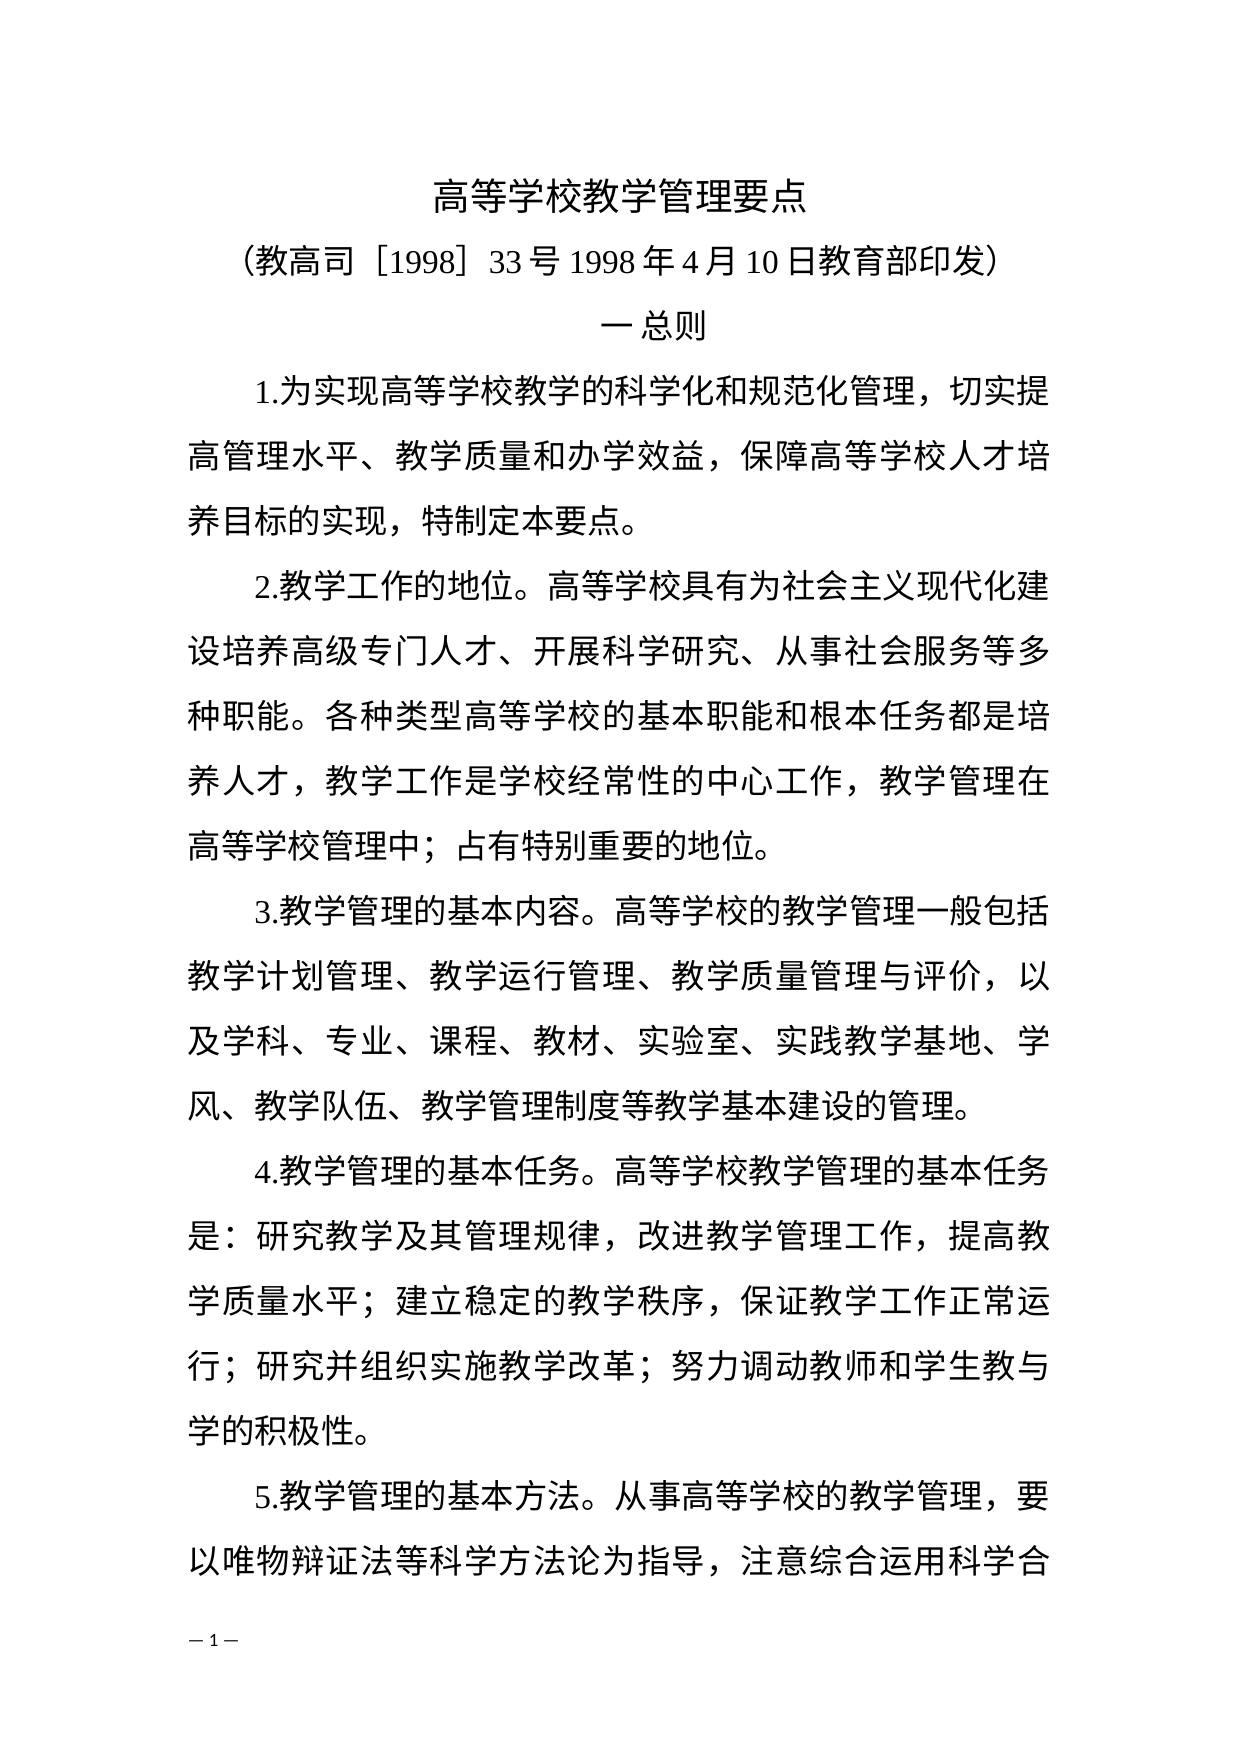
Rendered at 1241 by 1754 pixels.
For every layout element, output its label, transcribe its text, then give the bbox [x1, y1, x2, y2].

text 1.为实现高等学校教学的科学化和规范化管理，切实提高管理水平、教学质量和办学效益，保障高等学校人才培养目标的实现，特制定本要点。 [187, 357, 1053, 552]
text 一 总则 [187, 292, 1053, 357]
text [187, 1462, 1053, 1592]
text 2.教学工作的地位。高等学校具有为社会主义现代化建设培养高级专门人才、开展科学研究、从事社会服务等多种职能。各种类型高等学校的基本职能和根本任务都是培养人才，教学工作是学校经常性的中心工作，教学管理在高等学校管理中；占有特别重要的地位。 [187, 552, 1053, 877]
text 3.教学管理的基本内容。高等学校的教学管理一般包括教学计划管理、教学运行管理、教学质量管理与评价，以及学科、专业、课程、教材、实验室、实践教学基地、学风、教学队伍、教学管理制度等教学基本建设的管理。 [187, 877, 1053, 1137]
text 高等学校教学管理要点 [187, 162, 1053, 227]
text （教高司［1998］33号1998年4月10日教育部印发） [187, 227, 1053, 292]
text 4.教学管理的基本任务。高等学校教学管理的基本任务是：研究教学及其管理规律，改进教学管理工作，提高教学质量水平；建立稳定的教学秩序，保证教学工作正常运行；研究并组织实施教学改革；努力调动教师和学生教与学的积极性。 [187, 1137, 1053, 1462]
